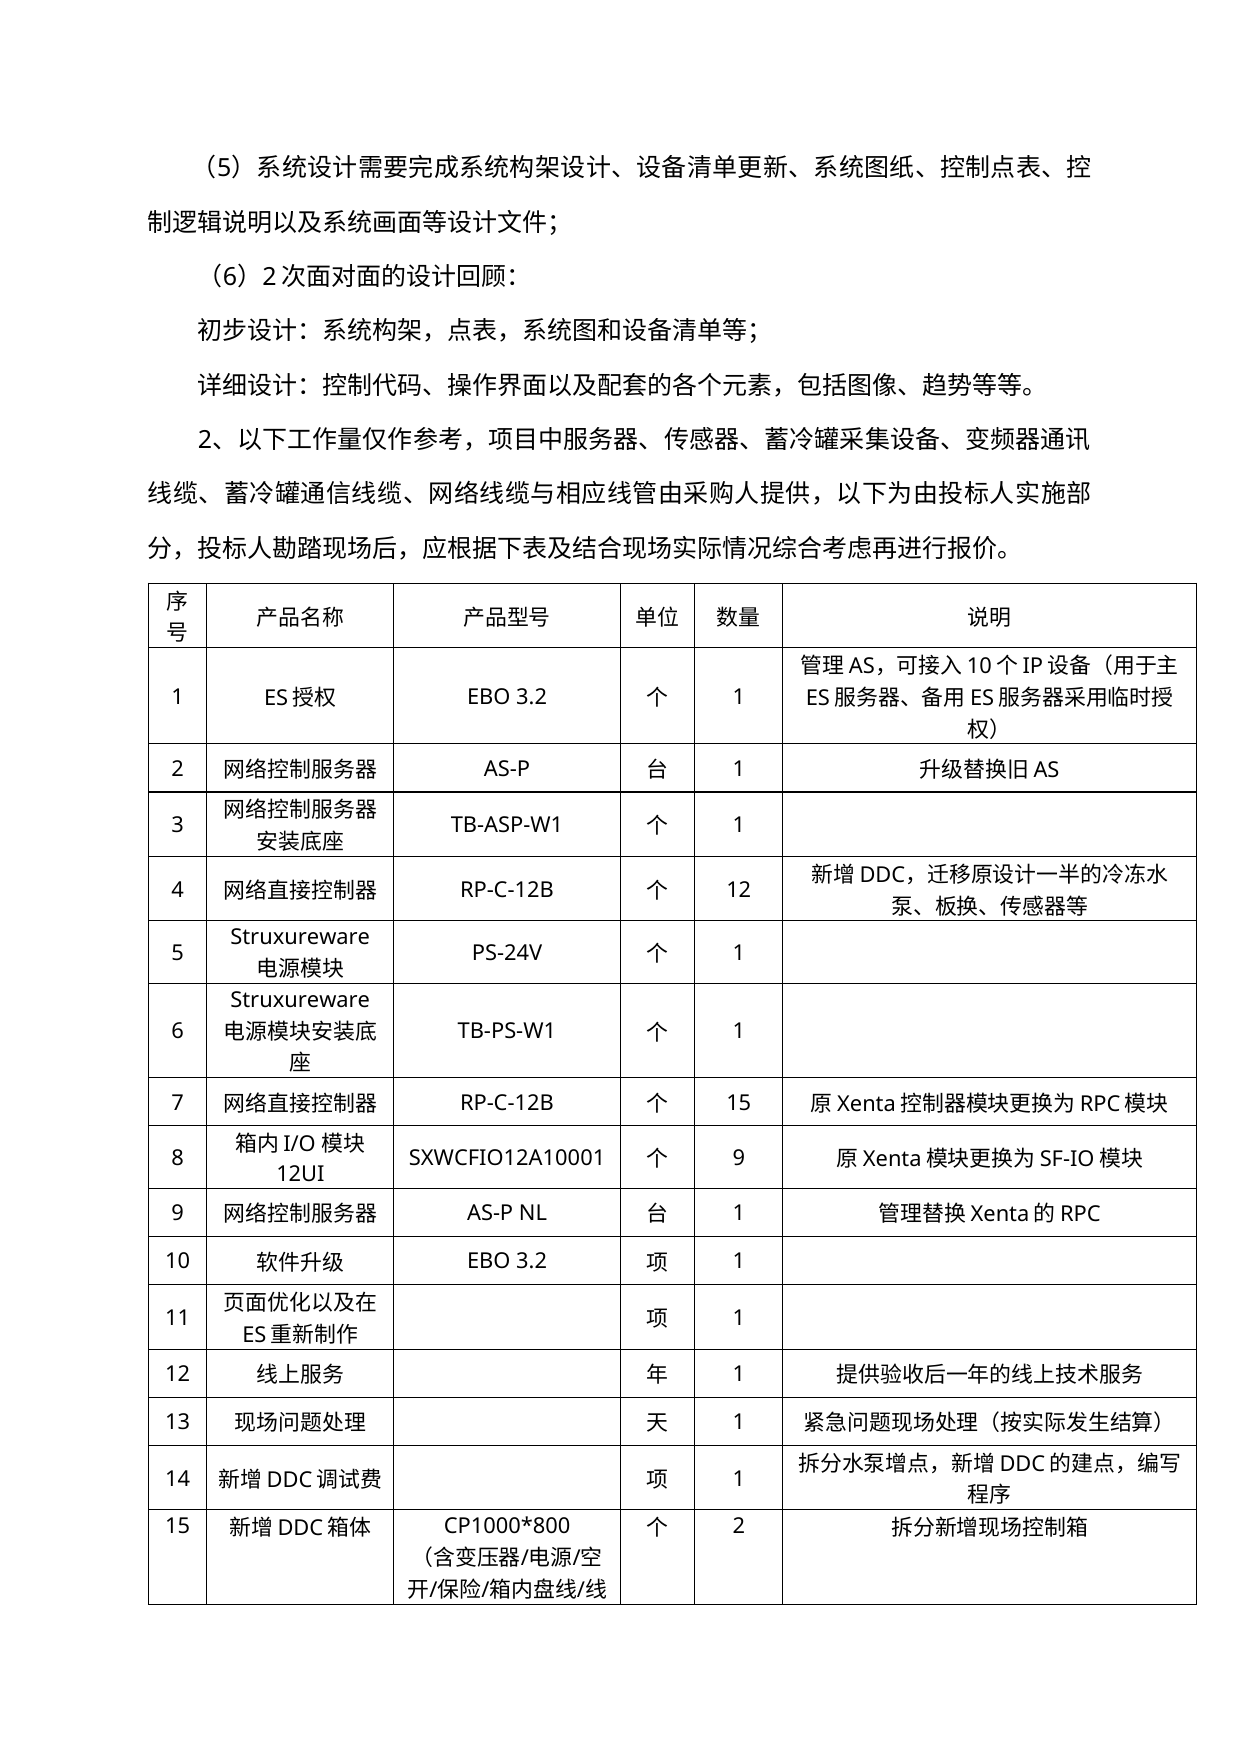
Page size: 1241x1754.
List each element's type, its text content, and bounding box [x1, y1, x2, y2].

table_cell 1 [695, 1189, 782, 1236]
table_cell 12 [149, 1350, 206, 1397]
table_cell 管理替换Xenta的RPC [783, 1189, 1196, 1236]
table_cell [783, 1285, 1196, 1348]
table_cell 1 [695, 984, 782, 1077]
table_cell 1 [695, 744, 782, 791]
table_cell ES授权 [207, 648, 393, 743]
table_cell [783, 921, 1196, 983]
text （5）系统设计需要完成系统构架设计、设备清单更新、系统图纸、控制点表、控制逻辑说明以及系统画面等设计文件； [148, 148, 1092, 238]
table_cell 年 [621, 1350, 694, 1397]
table_cell 15 [149, 1510, 206, 1603]
table_cell [783, 793, 1196, 856]
table_cell 11 [149, 1285, 206, 1348]
table_cell 6 [149, 984, 206, 1077]
table_cell 1 [695, 648, 782, 743]
table_cell 软件升级 [207, 1237, 393, 1284]
table_cell 个 [621, 857, 694, 920]
table_cell [394, 1350, 620, 1397]
table_cell 提供验收后一年的线上技术服务 [783, 1350, 1196, 1397]
table_cell 项 [621, 1285, 694, 1348]
table_cell 7 [149, 1078, 206, 1125]
table_header 产品名称 [207, 584, 393, 647]
table_cell [783, 1237, 1196, 1284]
table_cell SXWCFIO12A10001 [394, 1126, 620, 1188]
table_cell 线上服务 [207, 1350, 393, 1397]
table_cell 3 [149, 793, 206, 856]
table_cell 台 [621, 744, 694, 791]
table_cell RP-C-12B [394, 857, 620, 920]
table_cell 管理AS，可接入10个IP设备（用于主ES服务器、备用ES服务器采用临时授权） [783, 648, 1196, 743]
table_cell 10 [149, 1237, 206, 1284]
table_cell 1 [695, 1398, 782, 1445]
table_cell 原Xenta控制器模块更换为RPC模块 [783, 1078, 1196, 1125]
table_cell 新增DDC箱体 [207, 1510, 393, 1603]
table_cell 1 [149, 648, 206, 743]
text （6）2次面对面的设计回顾： [148, 256, 1092, 293]
table_cell 15 [695, 1078, 782, 1125]
table_cell 4 [149, 857, 206, 920]
table_cell 网络直接控制器 [207, 1078, 393, 1125]
table_cell [394, 1398, 620, 1445]
table_cell 拆分水泵增点，新增DDC的建点，编写程序 [783, 1446, 1196, 1509]
table_cell 箱内I/O 模块 12UI [207, 1126, 393, 1188]
table_cell PS-24V [394, 921, 620, 983]
table_cell TB-PS-W1 [394, 984, 620, 1077]
table_cell 网络控制服务器 [207, 1189, 393, 1236]
table_cell 页面优化以及在ES重新制作 [207, 1285, 393, 1348]
table_cell RP-C-12B [394, 1078, 620, 1125]
table_cell 网络控制服务器 [207, 744, 393, 791]
table_cell 个 [621, 921, 694, 983]
table_header 产品型号 [394, 584, 620, 647]
table_cell 网络控制服务器安装底座 [207, 793, 393, 856]
table_cell 1 [695, 1446, 782, 1509]
table_cell 项 [621, 1446, 694, 1509]
table_cell 1 [695, 1237, 782, 1284]
table_cell 新增DDC，迁移原设计一半的冷冻水泵、板换、传感器等 [783, 857, 1196, 920]
table_cell 2 [695, 1510, 782, 1603]
text 2、以下工作量仅作参考，项目中服务器、传感器、蓄冷罐采集设备、变频器通讯线缆、蓄冷罐通信线缆、网络线缆与相应线管由采购人提供，以下为由投标人实施部分，投标人勘踏现场后，应根据下表及结合现场实际情况综合考虑再进行报价。 [148, 419, 1092, 564]
table_cell 5 [149, 921, 206, 983]
table_cell 个 [621, 1510, 694, 1603]
table_cell 13 [149, 1398, 206, 1445]
table_cell 1 [695, 1350, 782, 1397]
table_cell 个 [621, 648, 694, 743]
table_header 单位 [621, 584, 694, 647]
table_cell 拆分新增现场控制箱 [783, 1510, 1196, 1603]
table_cell 紧急问题现场处理（按实际发生结算） [783, 1398, 1196, 1445]
table_cell 1 [695, 793, 782, 856]
table_cell 台 [621, 1189, 694, 1236]
table_cell 2 [149, 744, 206, 791]
text 详细设计：控制代码、操作界面以及配套的各个元素，包括图像、趋势等等。 [148, 365, 1092, 401]
table_cell AS-P [394, 744, 620, 791]
text 初步设计：系统构架，点表，系统图和设备清单等； [148, 311, 1092, 347]
table_cell AS-P NL [394, 1189, 620, 1236]
table_cell 个 [621, 793, 694, 856]
table_cell 天 [621, 1398, 694, 1445]
table_header 数量 [695, 584, 782, 647]
table_header 说明 [783, 584, 1196, 647]
table_cell 个 [621, 1126, 694, 1188]
table_cell 个 [621, 1078, 694, 1125]
table_cell 12 [695, 857, 782, 920]
table_cell 现场问题处理 [207, 1398, 393, 1445]
table_cell 原Xenta模块更换为SF-IO模块 [783, 1126, 1196, 1188]
table_cell 14 [149, 1446, 206, 1509]
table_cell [394, 1510, 620, 1603]
table_cell [783, 984, 1196, 1077]
table_header 序号 [149, 584, 206, 647]
table_cell 1 [695, 921, 782, 983]
table_cell EBO 3.2 [394, 648, 620, 743]
table_cell EBO 3.2 [394, 1237, 620, 1284]
table_cell Struxureware 电源模块安装底座 [207, 984, 393, 1077]
table_cell 个 [621, 984, 694, 1077]
table_cell 升级替换旧AS [783, 744, 1196, 791]
table_cell 1 [695, 1285, 782, 1348]
table_cell TB-ASP-W1 [394, 793, 620, 856]
table_cell 网络直接控制器 [207, 857, 393, 920]
table_cell 新增DDC调试费 [207, 1446, 393, 1509]
table_cell Struxureware 电源模块 [207, 921, 393, 983]
table_cell 8 [149, 1126, 206, 1188]
table_cell [394, 1446, 620, 1509]
table_cell 9 [149, 1189, 206, 1236]
table_cell 项 [621, 1237, 694, 1284]
table_cell [394, 1285, 620, 1348]
table_cell 9 [695, 1126, 782, 1188]
